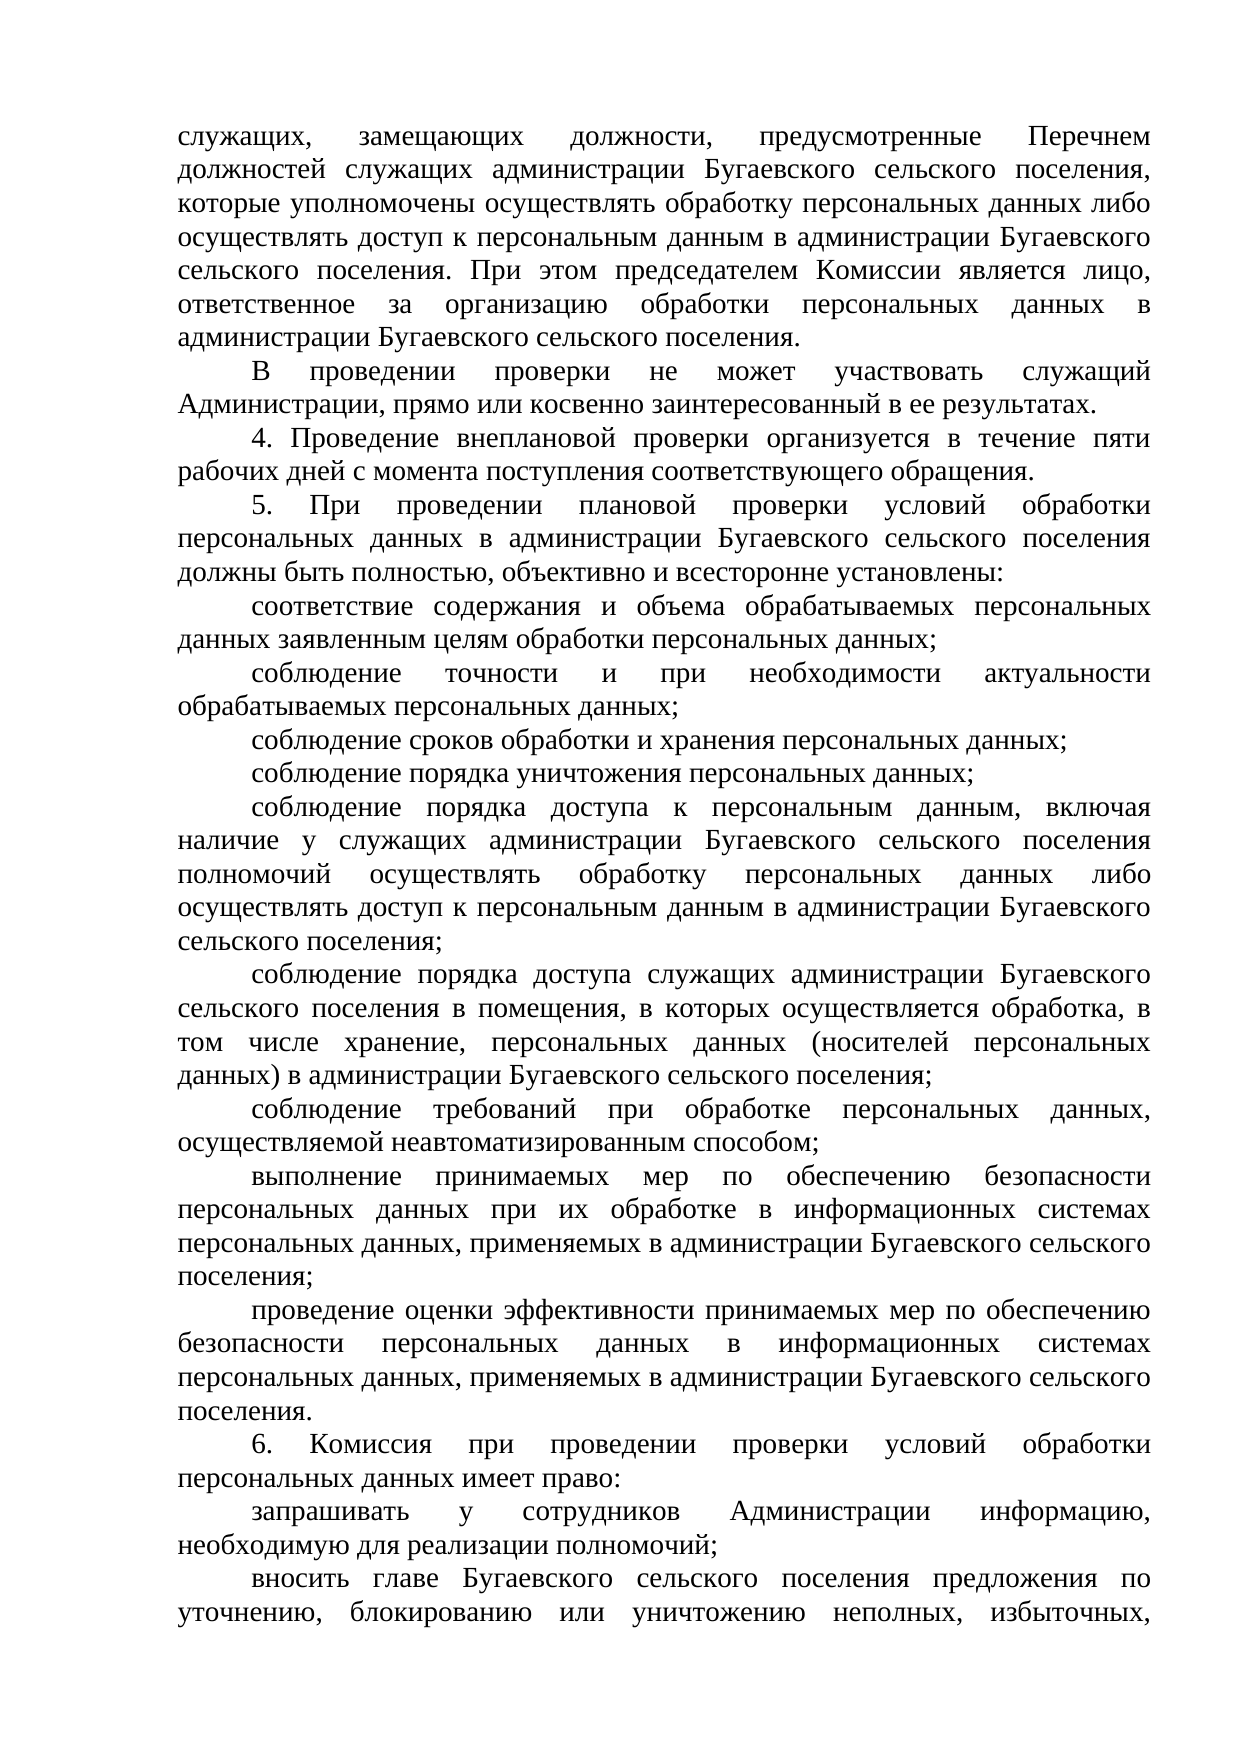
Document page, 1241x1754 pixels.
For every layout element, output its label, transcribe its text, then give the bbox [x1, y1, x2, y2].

text выполнение принимаемых мер по обеспечению безопасности персональных данных при их обработке в информационных системах персональных данных, применяемых в администрации Бугаевского сельского поселения; [177, 1158, 1152, 1292]
text соблюдение порядка уничтожения персональных данных; [177, 755, 1152, 789]
text 6. Комиссия при проведении проверки условий обработки персональных данных имеет право: [177, 1426, 1152, 1493]
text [177, 1560, 1152, 1627]
text соблюдение порядка доступа к персональным данным, включая наличие у служащих администрации Бугаевского сельского поселения полномочий осуществлять обработку персональных данных либо осуществлять доступ к персональным данным в администрации Бугаевского сельского поселения; [177, 789, 1152, 957]
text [177, 118, 1152, 353]
text соблюдение сроков обработки и хранения персональных данных; [177, 722, 1152, 755]
text проведение оценки эффективности принимаемых мер по обеспечению безопасности персональных данных в информационных системах персональных данных, применяемых в администрации Бугаевского сельского поселения. [177, 1292, 1152, 1426]
text соответствие содержания и объема обрабатываемых персональных данных заявленным целям обработки персональных данных; [177, 588, 1152, 655]
text 4. Проведение внеплановой проверки организуется в течение пяти рабочих дней с момента поступления соответствующего обращения. [177, 420, 1152, 487]
text В проведении проверки не может участвовать служащий Администрации, прямо или косвенно заинтересованный в ее результатах. [177, 353, 1152, 420]
text 5. При проведении плановой проверки условий обработки персональных данных в администрации Бугаевского сельского поселения должны быть полностью, объективно и всесторонне установлены: [177, 487, 1152, 588]
text соблюдение порядка доступа служащих администрации Бугаевского сельского поселения в помещения, в которых осуществляется обработка, в том числе хранение, персональных данных (носителей персональных данных) в администрации Бугаевского сельского поселения; [177, 957, 1152, 1091]
text соблюдение требований при обработке персональных данных, осуществляемой неавтоматизированным способом; [177, 1091, 1152, 1158]
text запрашивать у сотрудников Администрации информацию, необходимую для реализации полномочий; [177, 1493, 1152, 1560]
text соблюдение точности и при необходимости актуальности обрабатываемых персональных данных; [177, 655, 1152, 722]
